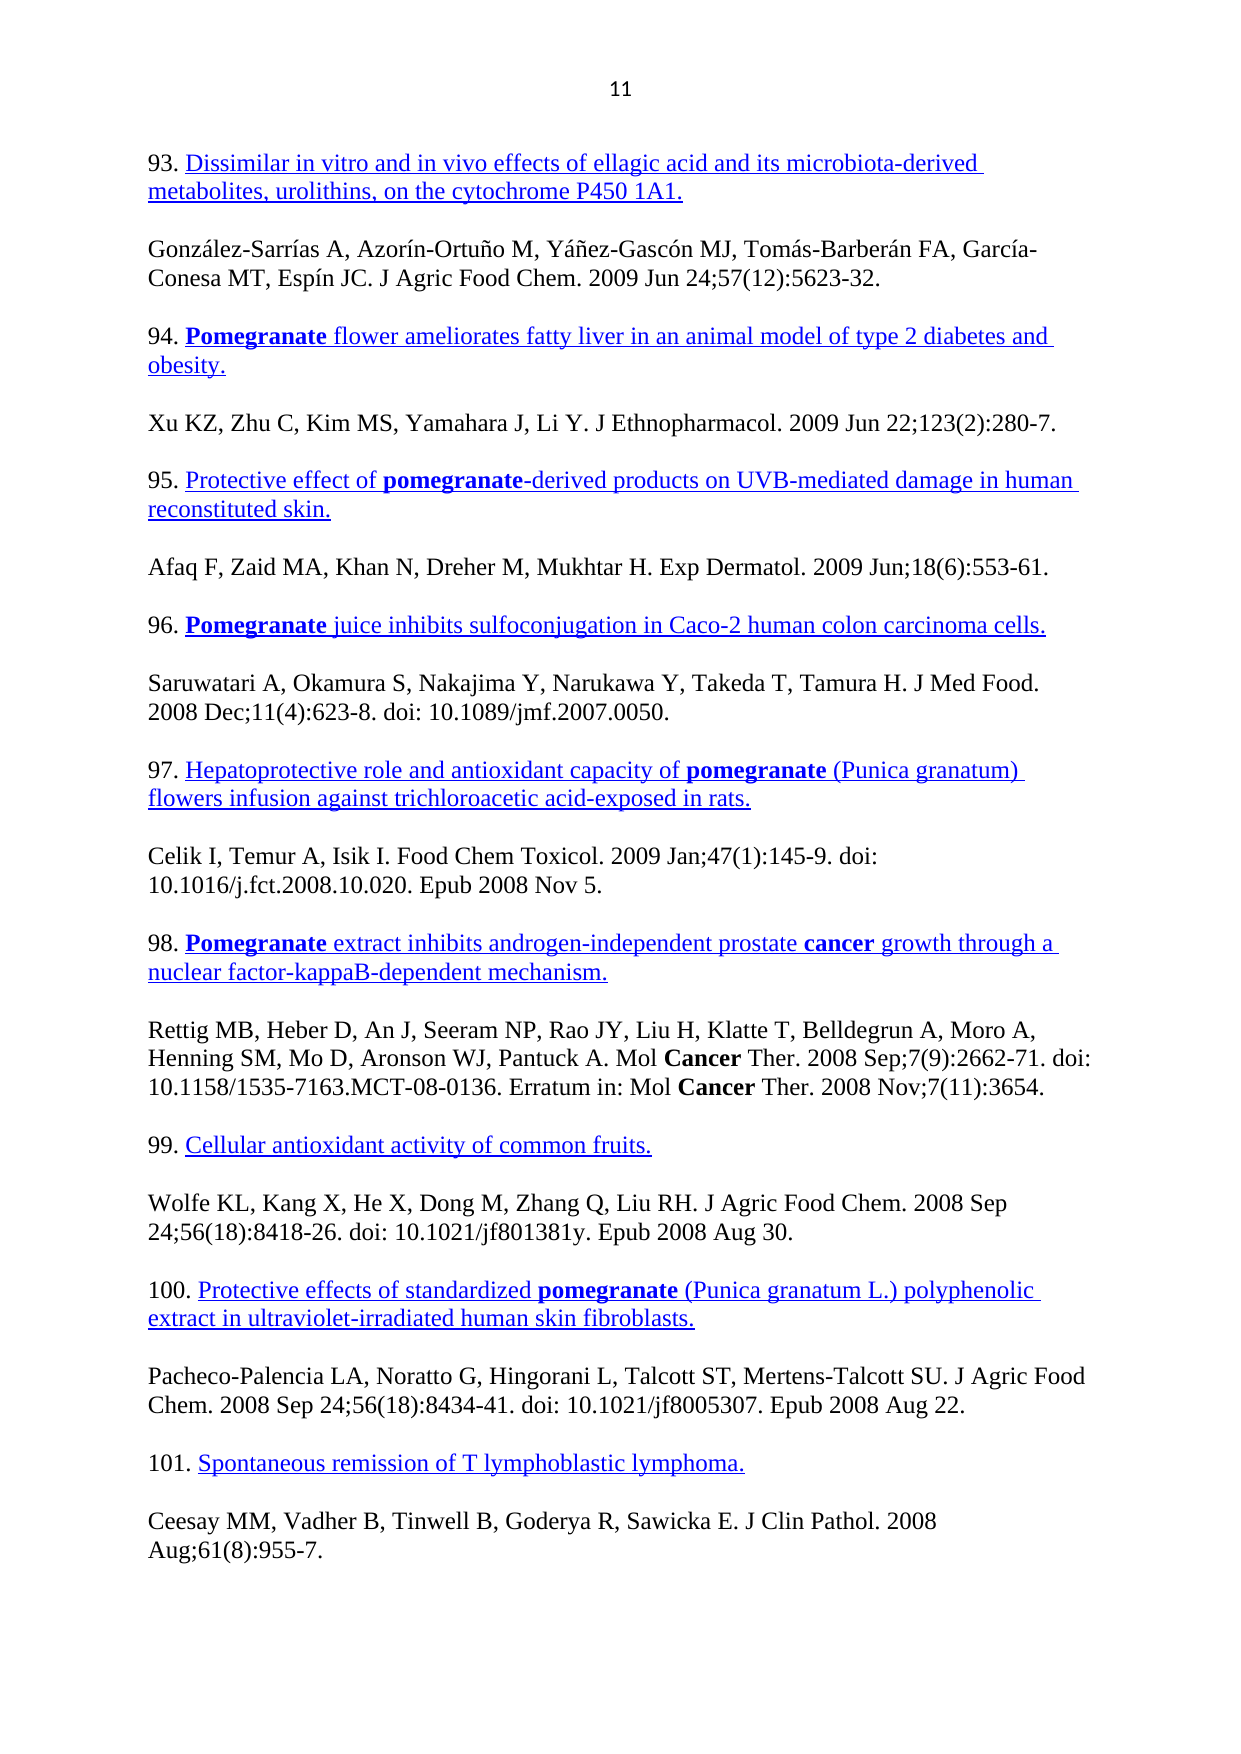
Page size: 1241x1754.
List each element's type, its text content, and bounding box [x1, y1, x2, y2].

text Wolfe KL, Kang X, He X, Dong M, Zhang Q, Liu RH. J Agric Food Chem. 2008 Sep 24;56(18):8418-26. doi: 10.1021/jf801381y. Epub 2008 Aug 30. [148, 1188, 1093, 1246]
text 99. Cellular antioxidant activity of common fruits. [148, 1130, 1093, 1159]
text Rettig MB, Heber D, An J, Seeram NP, Rao JY, Liu H, Klatte T, Belldegrun A, Moro A, Henning SM, Mo D, Aronson WJ, Pantuck A. Mol Cancer Ther. 2008 Sep;7(9):2662-71. doi: 10.1158/1535-7163.MCT-08-0136. Erratum in: Mol Cancer Ther. 2008 Nov;7(11):3654. [148, 1015, 1093, 1101]
text 97. Hepatoprotective role and antioxidant capacity of pomegranate (Punica granatum) flowers infusion against trichloroacetic acid-exposed in rats. [148, 755, 1093, 812]
text Saruwatari A, Okamura S, Nakajima Y, Narukawa Y, Takeda T, Tamura H. J Med Food. 2008 Dec;11(4):623-8. doi: 10.1089/jmf.2007.0050. [148, 668, 1093, 726]
text Celik I, Temur A, Isik I. Food Chem Toxicol. 2009 Jan;47(1):145-9. doi: 10.1016/j.fct.2008.10.020. Epub 2008 Nov 5. [148, 841, 1093, 899]
text González-Sarrías A, Azorín-Ortuño M, Yáñez-Gascón MJ, Tomás-Barberán FA, García-Conesa MT, Espín JC. J Agric Food Chem. 2009 Jun 24;57(12):5623-32. [148, 234, 1093, 292]
text 95. Protective effect of pomegranate-derived products on UVB-mediated damage in human reconstituted skin. [148, 466, 1093, 523]
text Afaq F, Zaid MA, Khan N, Dreher M, Mukhtar H. Exp Dermatol. 2009 Jun;18(6):553-61. [148, 552, 1093, 581]
text Xu KZ, Zhu C, Kim MS, Yamahara J, Li Y. J Ethnopharmacol. 2009 Jun 22;123(2):280-7. [148, 408, 1093, 436]
text Pacheco-Palencia LA, Noratto G, Hingorani L, Talcott ST, Mertens-Talcott SU. J Agric Food Chem. 2008 Sep 24;56(18):8434-41. doi: 10.1021/jf8005307. Epub 2008 Aug 22. [148, 1361, 1093, 1419]
text 96. Pomegranate juice inhibits sulfoconjugation in Caco-2 human colon carcinoma cells. [148, 610, 1093, 639]
text 93. Dissimilar in vitro and in vivo effects of ellagic acid and its microbiota-derived metabolites, urolithins, on the cytochrome P450 1A1. [148, 148, 1093, 205]
text Ceesay MM, Vadher B, Tinwell B, Goderya R, Sawicka E. J Clin Pathol. 2008 Aug;61(8):955-7. [148, 1506, 1093, 1563]
text 98. Pomegranate extract inhibits androgen-independent prostate cancer growth through a nuclear factor-kappaB-dependent mechanism. [148, 928, 1093, 986]
text 101. Spontaneous remission of T lymphoblastic lymphoma. [148, 1448, 1093, 1477]
text 100. Protective effects of standardized pomegranate (Punica granatum L.) polyphenolic extract in ultraviolet-irradiated human skin fibroblasts. [148, 1275, 1093, 1332]
text 94. Pomegranate flower ameliorates fatty liver in an animal model of type 2 diabetes and obesity. [148, 321, 1093, 378]
